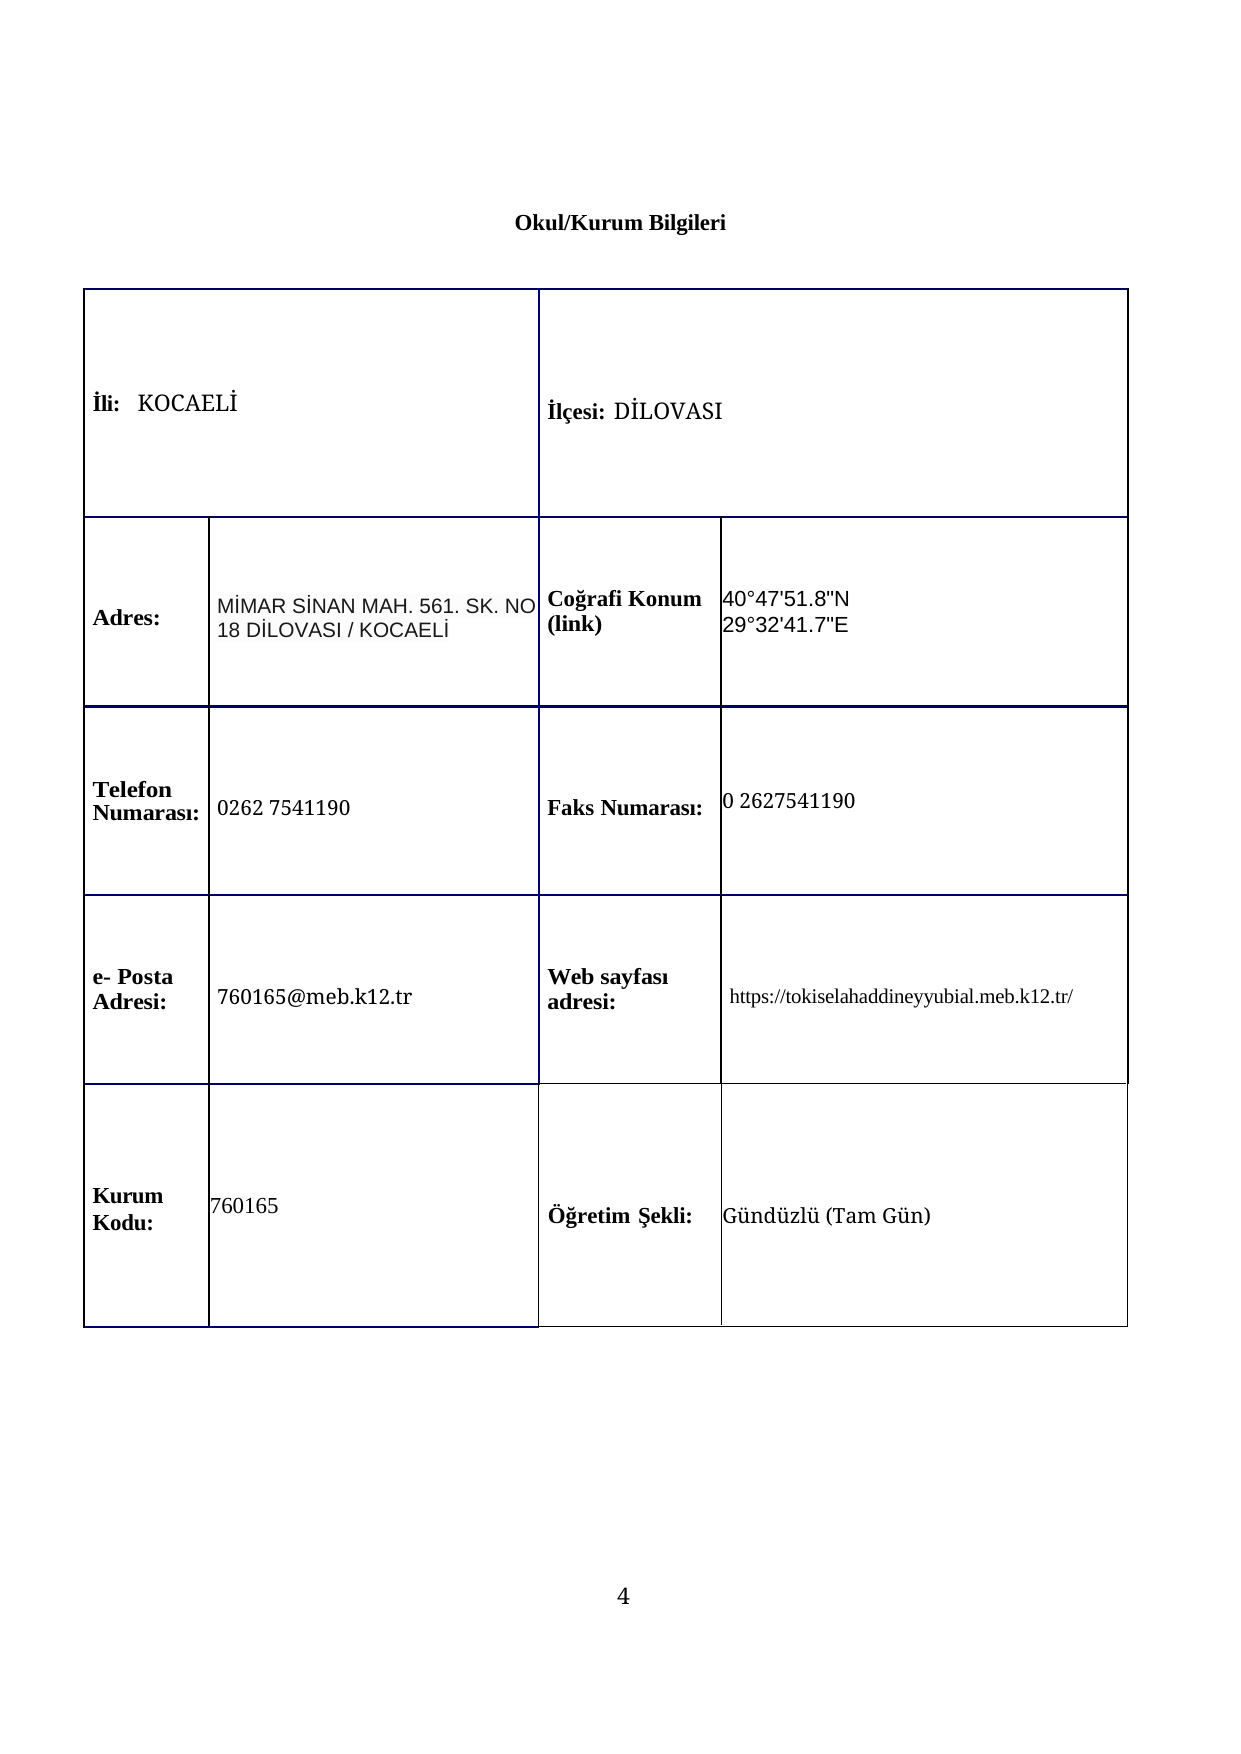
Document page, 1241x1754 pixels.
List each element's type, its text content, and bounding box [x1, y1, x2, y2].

table_cell MİMAR SİNAN MAH. 561. SK. NO 18 DİLOVASI / KOCAELİ [210, 518, 538, 705]
table_header İli: KOCAELİ [85, 290, 538, 516]
table_cell e- Posta Adresi: [85, 896, 208, 1083]
table_header İlçesi: DİLOVASI [540, 290, 1127, 516]
text Okul/Kurum Bilgileri [58, 208, 1182, 235]
table_cell Kurum Kodu: [85, 1085, 208, 1326]
table_cell Gündüzlü (Tam Gün) [721, 1083, 1127, 1326]
table_cell 0262 7541190 [210, 708, 538, 894]
table_cell 760165@meb.k12.tr [210, 896, 538, 1083]
table_cell Faks Numarası: [540, 708, 720, 894]
table_cell Öğretim Şekli: [539, 1084, 721, 1326]
table_cell Coğrafi Konum (link) [540, 518, 720, 705]
table_cell 760165 [210, 1085, 538, 1326]
table_cell Web sayfası adresi: [540, 896, 720, 1083]
table_cell 0 2627541190 [722, 708, 1127, 894]
table_cell 40°47'51.8"N 29°32'41.7"E [722, 518, 1127, 705]
table_cell Adres: [85, 518, 208, 705]
table_cell https://tokiselahaddineyyubial.meb.k12.tr/ [722, 896, 1127, 1083]
table_cell Telefon Numarası: [85, 708, 208, 894]
